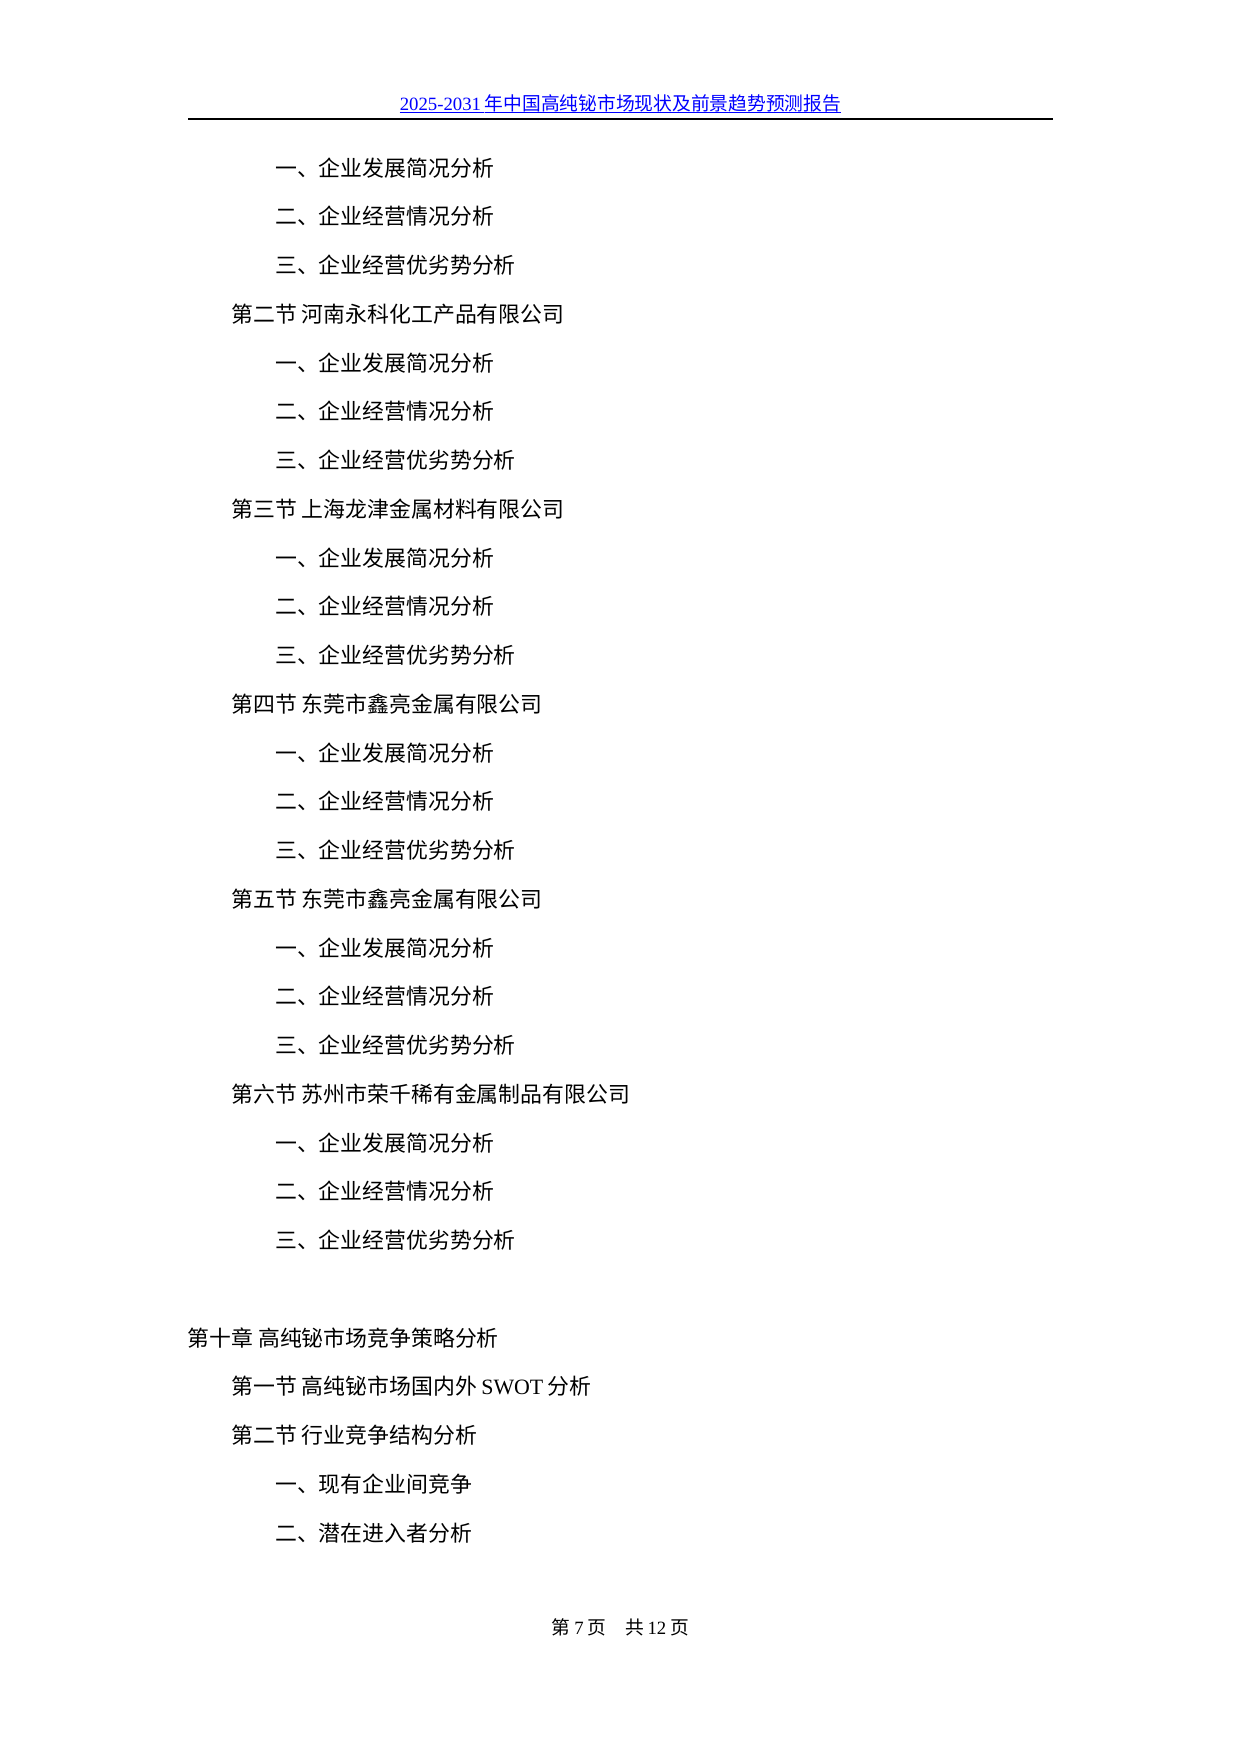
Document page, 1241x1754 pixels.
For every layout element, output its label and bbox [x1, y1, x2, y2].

text [187, 150, 1053, 1548]
